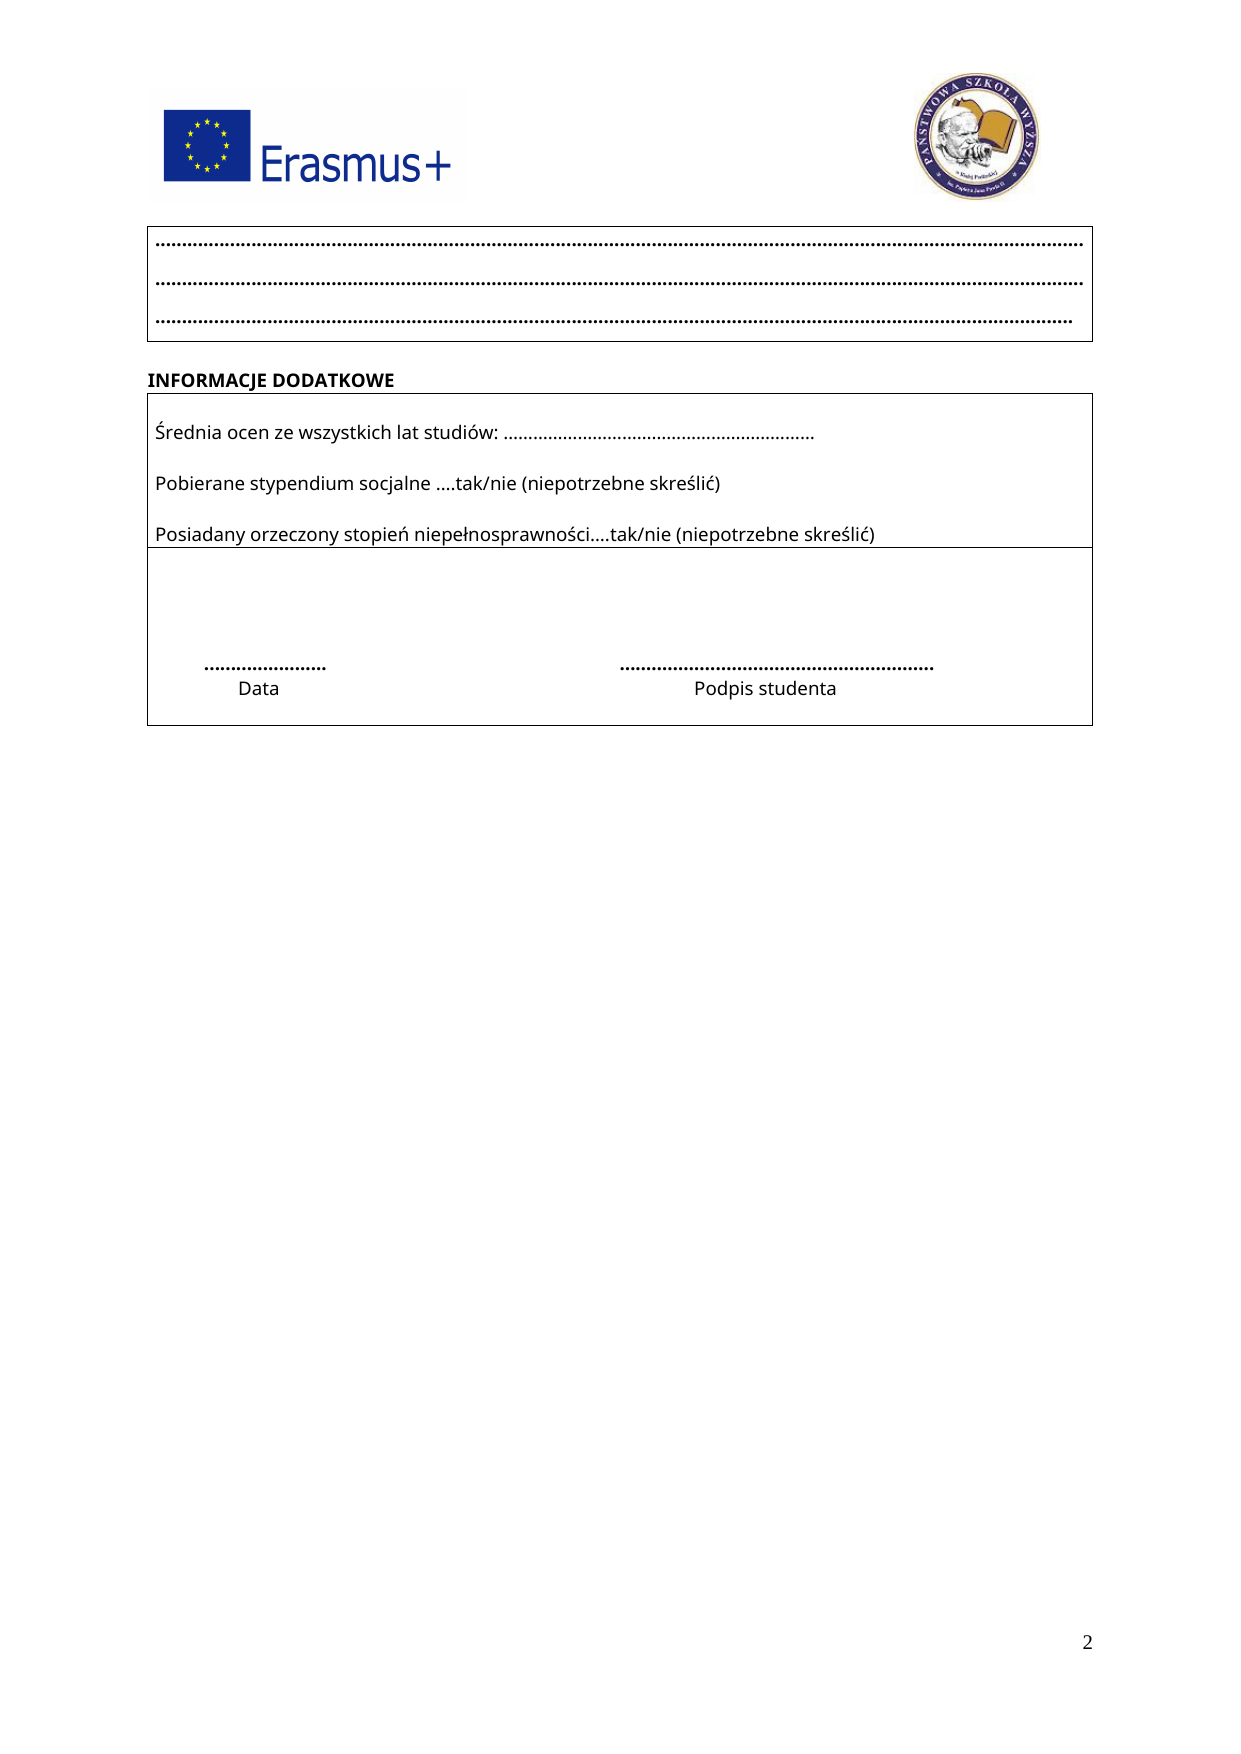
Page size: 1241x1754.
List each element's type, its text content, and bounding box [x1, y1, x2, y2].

table_cell ....................... ………………………………………………….. Data Podpis studenta [148, 548, 1092, 725]
table_header Średnia ocen ze wszystkich lat studiów: ……………………………………………………… Pobierane stypendium socjalne ….tak/nie (niepotrzebne skreślić) Posiadany orzeczony stopień niepełnosprawności….tak/nie (niepotrzebne skreślić) [148, 394, 1092, 547]
text INFORMACJE DODATKOWE [148, 367, 1093, 393]
picture [914, 73, 1041, 202]
picture [147, 89, 467, 202]
